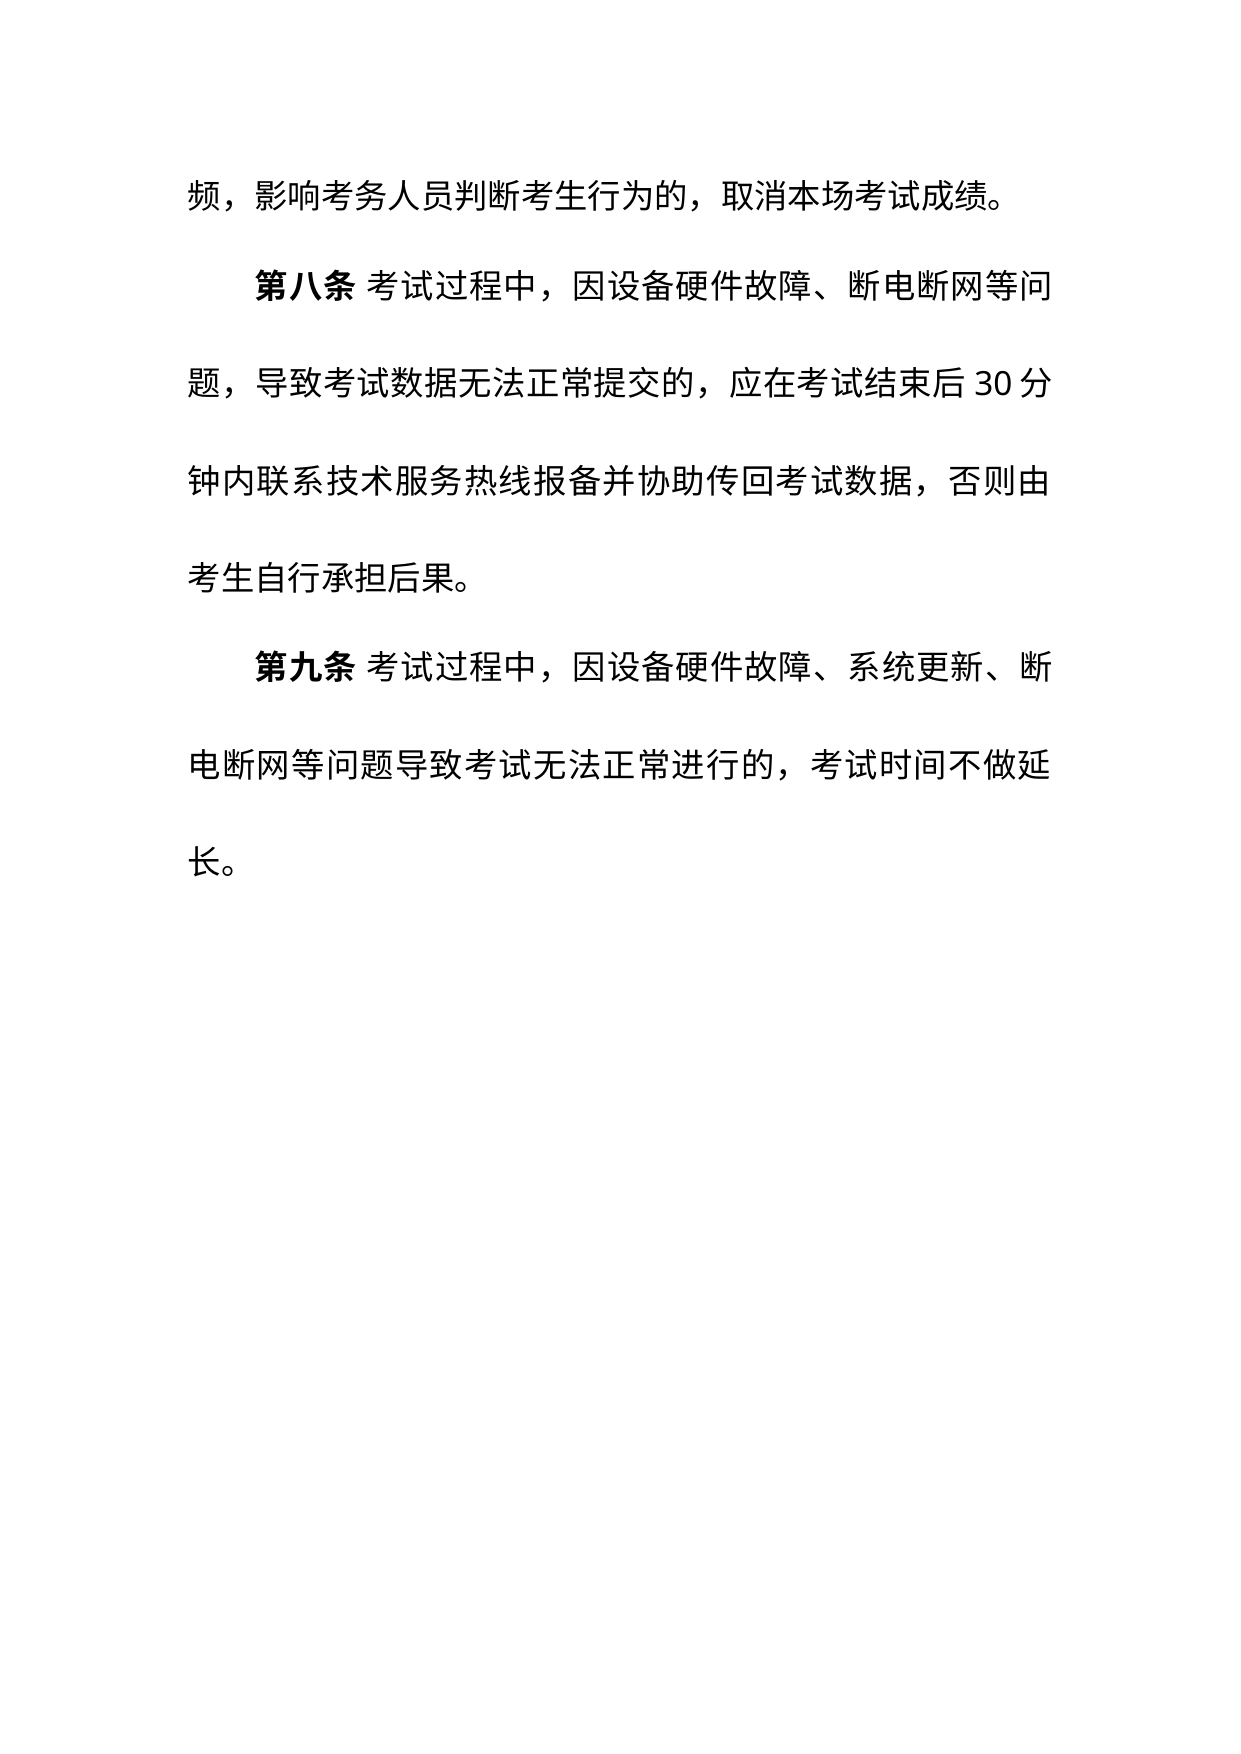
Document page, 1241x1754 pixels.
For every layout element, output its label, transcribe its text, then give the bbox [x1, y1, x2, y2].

text 第九条 考试过程中，因设备硬件故障、系统更新、断电断网等问题导致考试无法正常进行的，考试时间不做延长。 [187, 633, 1053, 893]
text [187, 162, 1053, 227]
text 第八条 考试过程中，因设备硬件故障、断电断网等问题，导致考试数据无法正常提交的，应在考试结束后30分钟内联系技术服务热线报备并协助传回考试数据，否则由考生自行承担后果。 [187, 251, 1053, 608]
